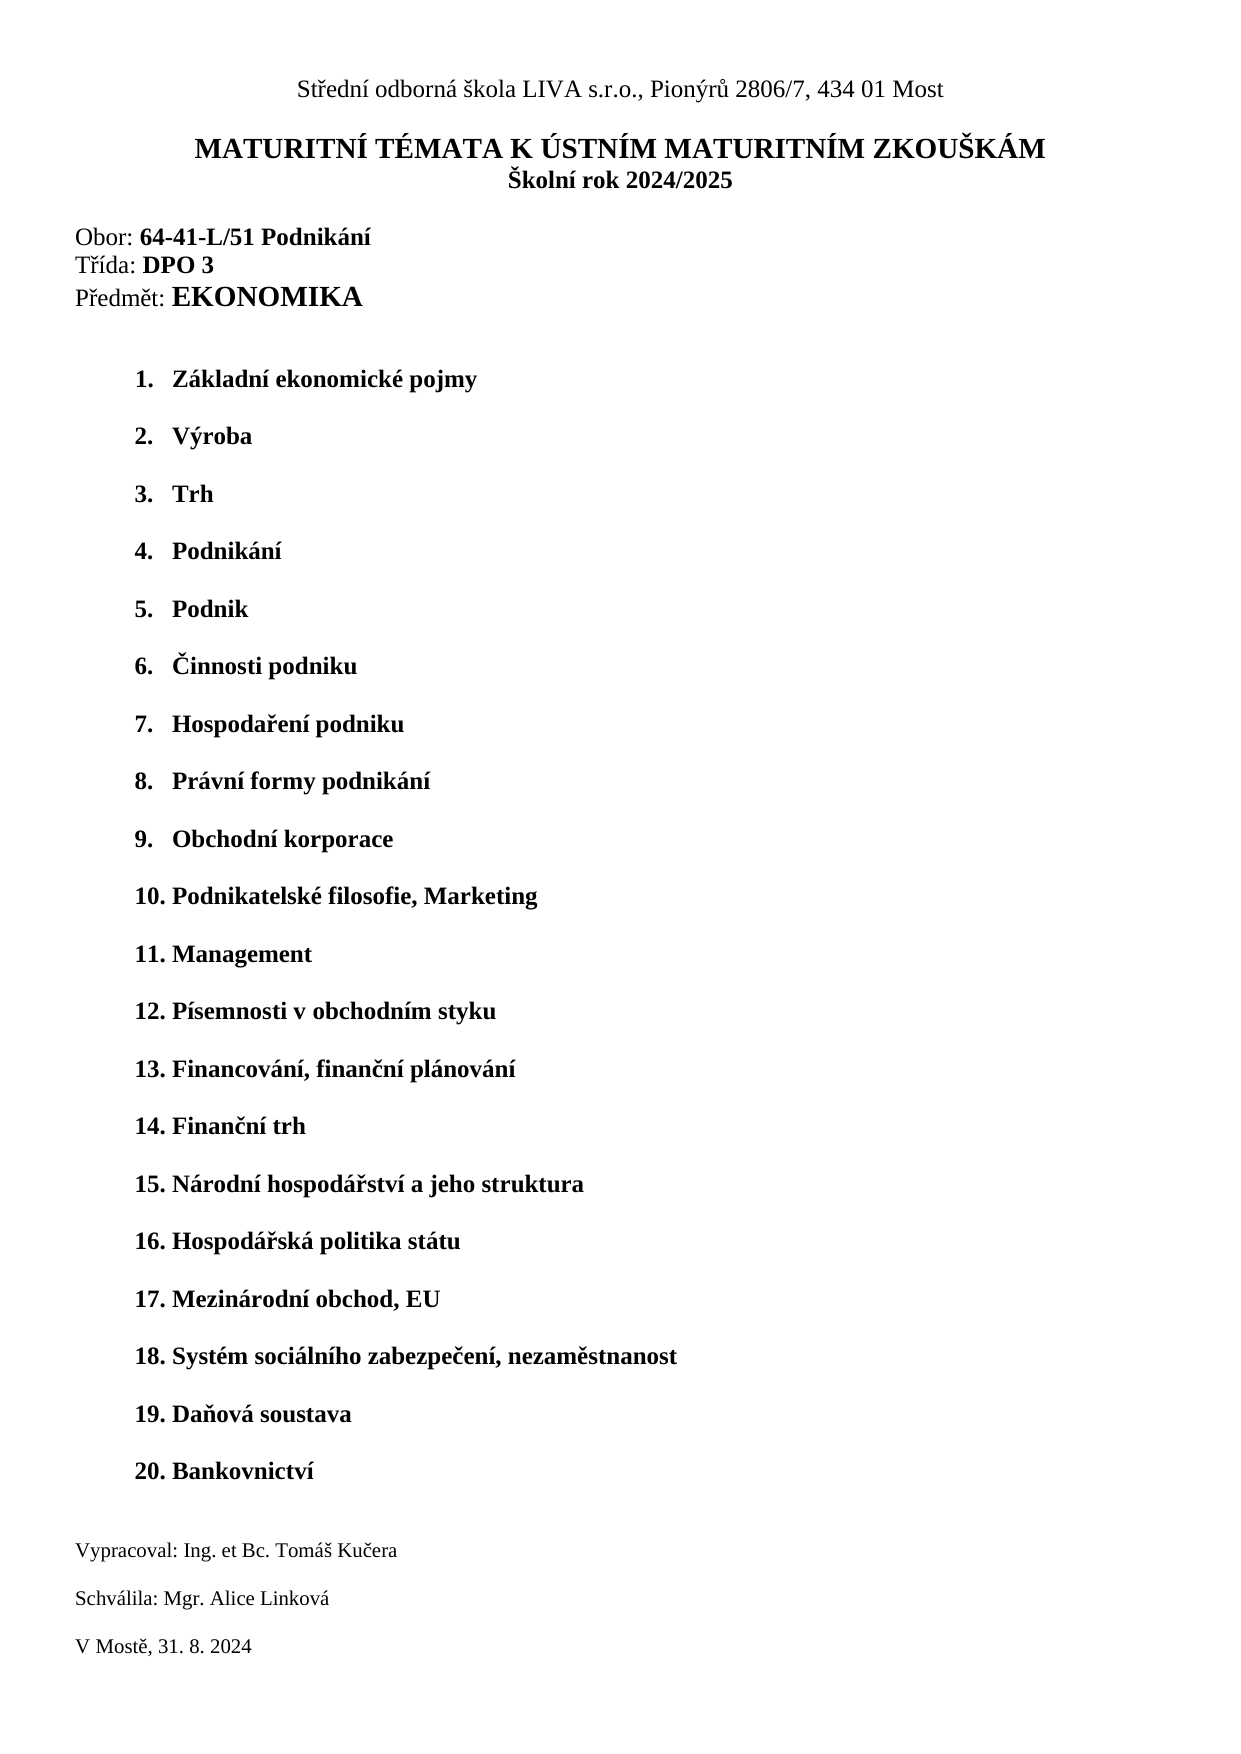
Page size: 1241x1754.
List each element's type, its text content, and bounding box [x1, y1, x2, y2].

text Vypracoval: Ing. et Bc. Tomáš Kučera [75, 1538, 1165, 1562]
list Financování, finanční plánování [134, 1054, 1165, 1082]
text Schválila: Mgr. Alice Linková [75, 1586, 1165, 1610]
list Finanční trh [134, 1111, 1165, 1140]
list Hospodářská politika státu [134, 1226, 1165, 1255]
list Daňová soustava [134, 1399, 1165, 1427]
list Písemnosti v obchodním styku [134, 996, 1165, 1025]
list Obchodní korporace [134, 824, 1165, 852]
text Třída: DPO 3 [75, 250, 1165, 279]
list Management [134, 939, 1165, 967]
list Činnosti podniku [134, 651, 1165, 680]
list Hospodaření podniku [134, 709, 1165, 737]
list Výroba [134, 421, 1165, 450]
list Podnikatelské filosofie, Marketing [134, 881, 1165, 910]
text Obor: 64-41-L/51 Podnikání [75, 222, 1165, 250]
list Mezinárodní obchod, EU [134, 1284, 1165, 1312]
list Podnikání [134, 536, 1165, 565]
text Předmět: EKONOMIKA [75, 279, 1165, 313]
list Bankovnictví [134, 1456, 1165, 1485]
list Systém sociálního zabezpečení, nezaměstnanost [134, 1341, 1165, 1370]
list Podnik [134, 594, 1165, 622]
list Národní hospodářství a jeho struktura [134, 1169, 1165, 1197]
list Právní formy podnikání [134, 766, 1165, 795]
list Trh [134, 479, 1165, 507]
text V Mostě, 31. 8. 2024 [75, 1634, 1165, 1658]
list Základní ekonomické pojmy [135, 364, 1165, 392]
